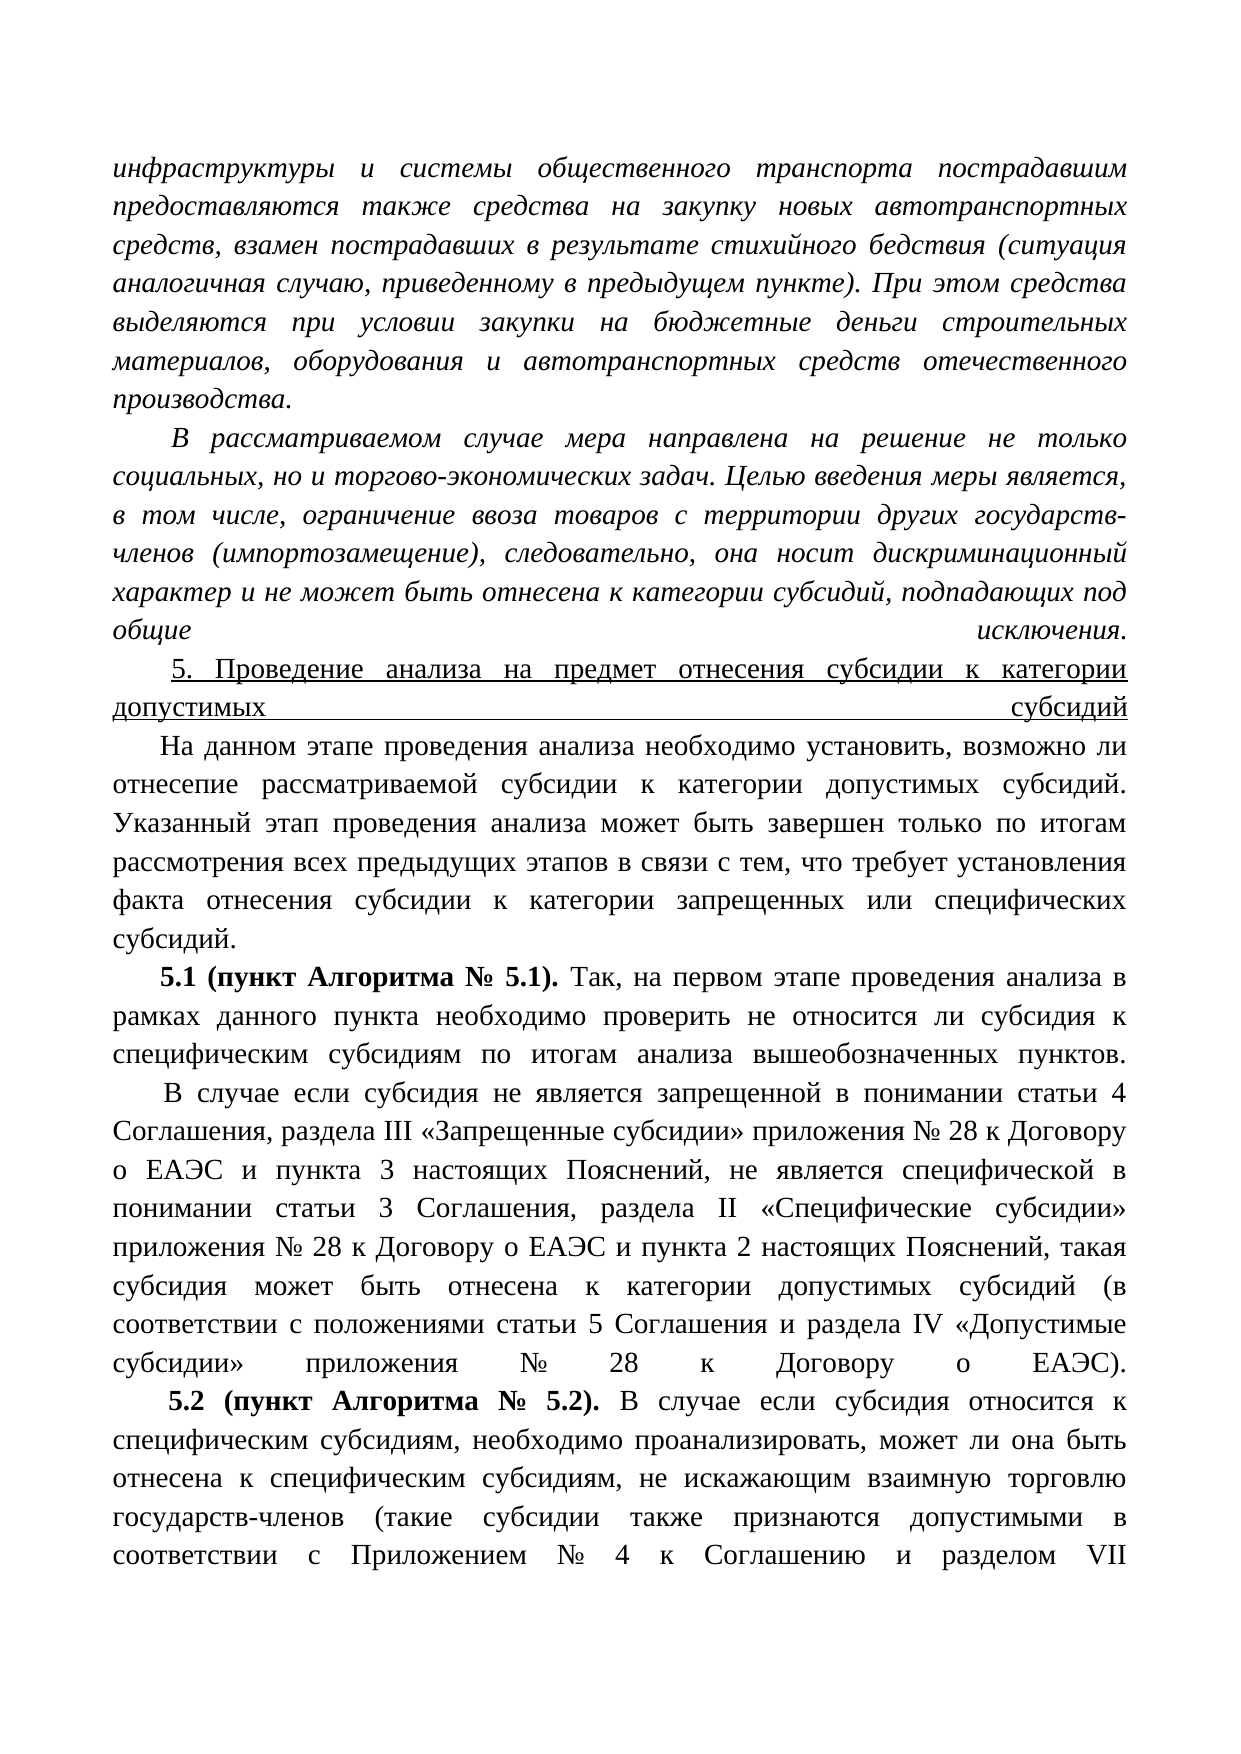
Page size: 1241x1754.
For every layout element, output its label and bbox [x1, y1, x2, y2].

text [112, 720, 1128, 1571]
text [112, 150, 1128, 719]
